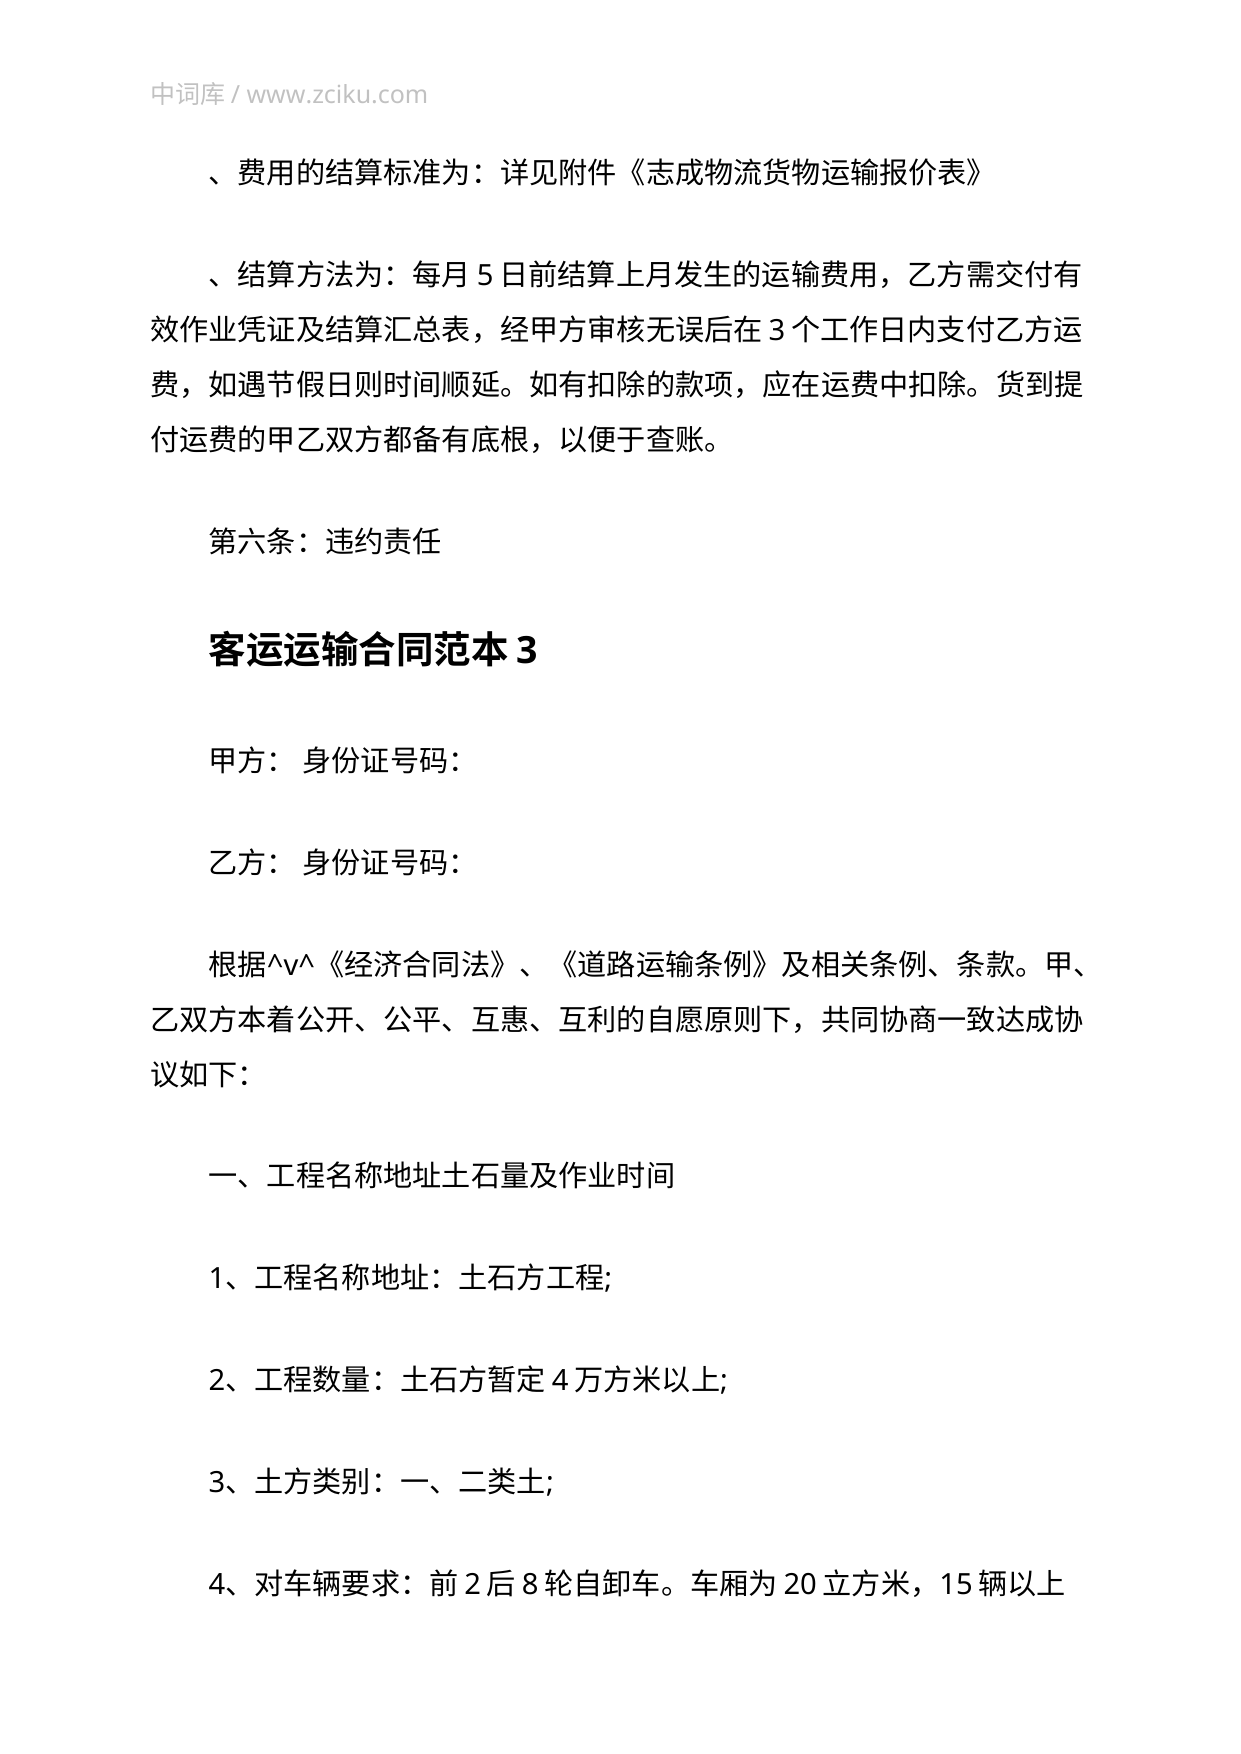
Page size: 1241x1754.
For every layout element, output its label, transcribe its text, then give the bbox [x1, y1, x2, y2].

text 3、土方类别：一、二类土; [150, 1459, 1090, 1501]
text 1、工程名称地址：土石方工程; [150, 1255, 1090, 1297]
text 、结算方法为：每月5日前结算上月发生的运输费用，乙方需交付有效作业凭证及结算汇总表，经甲方审核无误后在3个工作日内支付乙方运费，如遇节假日则时间顺延。如有扣除的款项，应在运费中扣除。货到提付运费的甲乙双方都备有底根，以便于查账。 [150, 252, 1090, 459]
text 、费用的结算标准为：详见附件《志成物流货物运输报价表》 [150, 150, 1090, 192]
text 客运运输合同范本3 [150, 620, 1090, 675]
text 4、对车辆要求：前2后8轮自卸车。车厢为20立方米，15辆以上 [150, 1561, 1090, 1603]
text 甲方： 身份证号码： [150, 738, 1090, 780]
text 第六条：违约责任 [150, 518, 1090, 561]
text 根据^v^《经济合同法》、《道路运输条例》及相关条例、条款。甲、乙双方本着公开、公平、互惠、互利的自愿原则下，共同协商一致达成协议如下： [150, 941, 1090, 1093]
text 一、工程名称地址土石量及作业时间 [150, 1153, 1090, 1195]
text 乙方： 身份证号码： [150, 839, 1090, 882]
text 2、工程数量：土石方暂定4万方米以上; [150, 1357, 1090, 1399]
